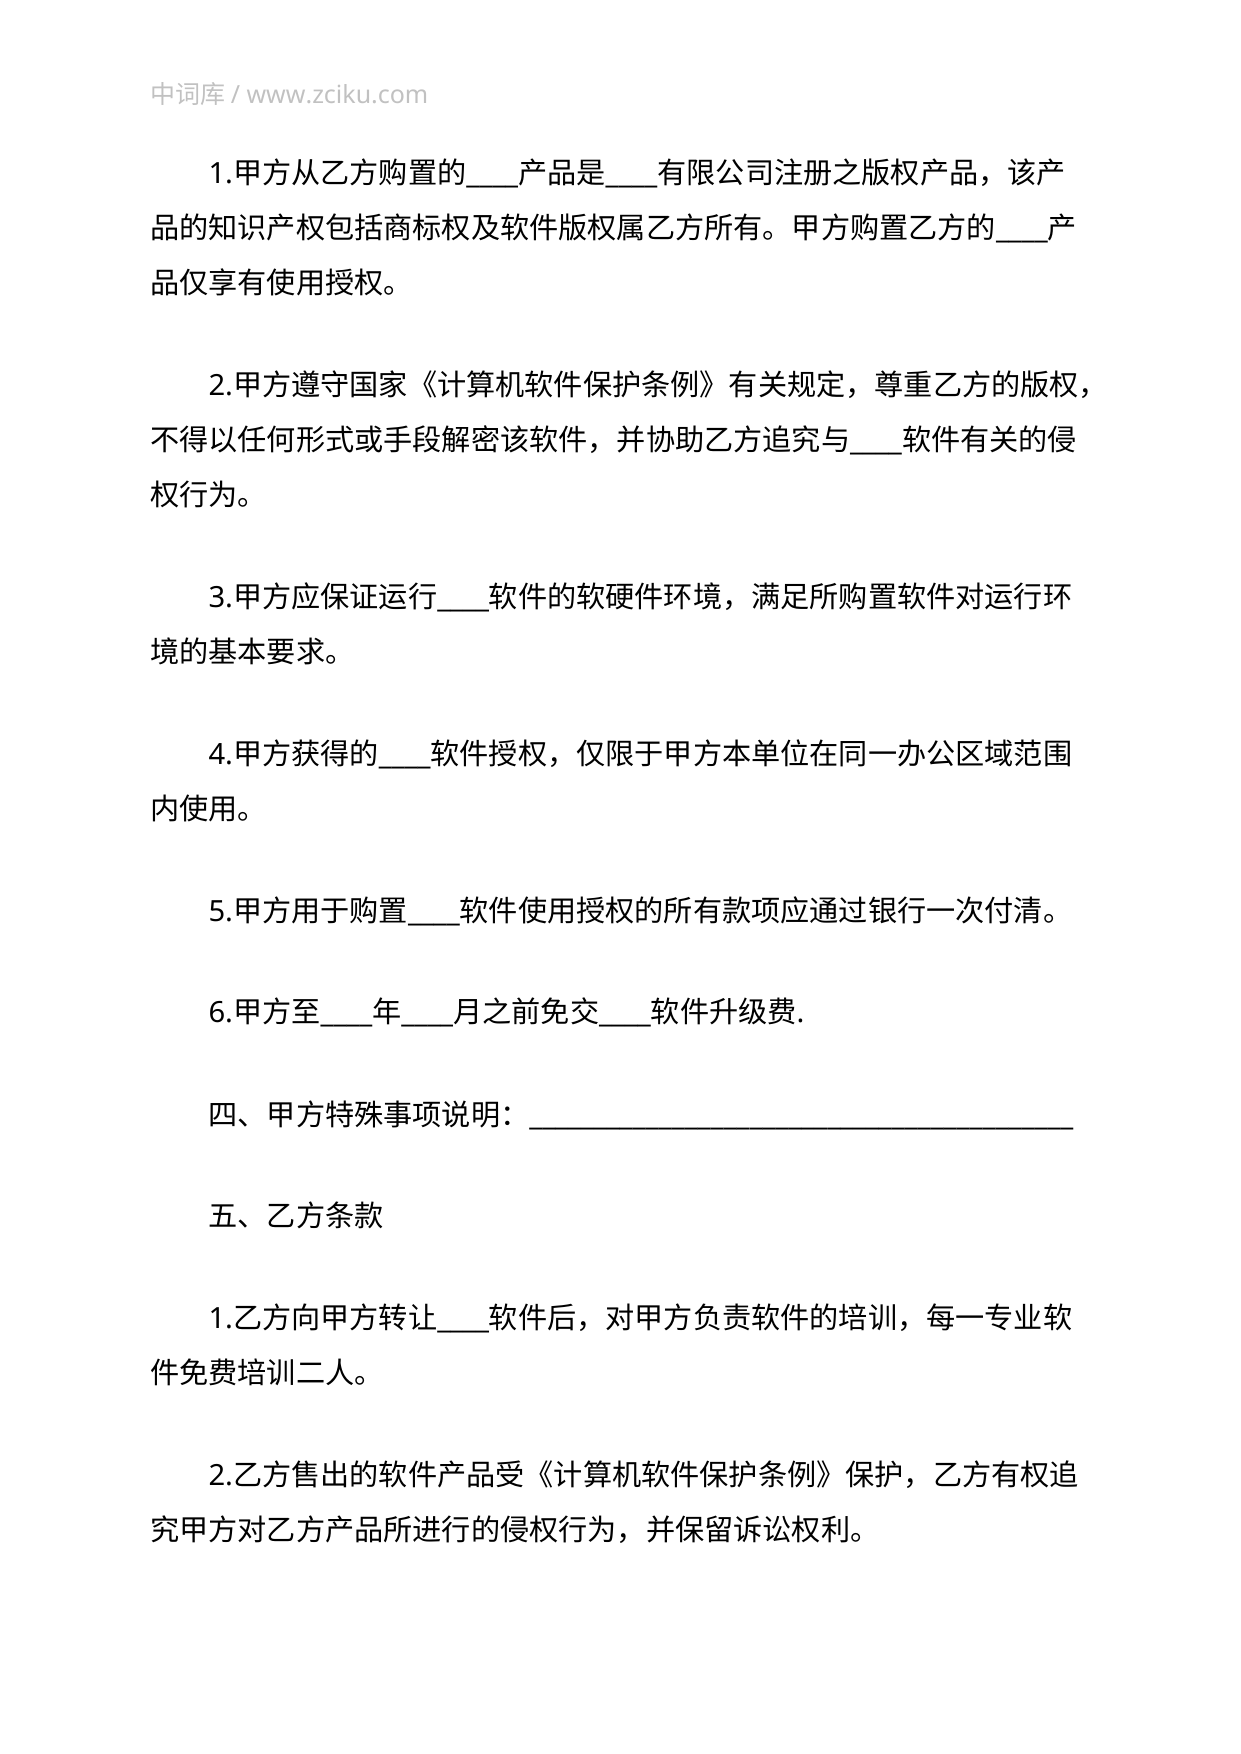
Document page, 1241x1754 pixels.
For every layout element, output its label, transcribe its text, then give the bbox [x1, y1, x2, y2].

text 4.甲方获得的____软件授权，仅限于甲方本单位在同一办公区域范围内使用。 [150, 730, 1090, 828]
text 2.甲方遵守国家《计算机软件保护条例》有关规定，尊重乙方的版权，不得以任何形式或手段解密该软件，并协助乙方追究与____软件有关的侵权行为。 [150, 362, 1090, 514]
text 五、乙方条款 [150, 1193, 1090, 1235]
text 四、甲方特殊事项说明：__________________________________________ [150, 1091, 1090, 1133]
text 5.甲方用于购置____软件使用授权的所有款项应通过银行一次付清。 [150, 887, 1090, 929]
text 3.甲方应保证运行____软件的软硬件环境，满足所购置软件对运行环境的基本要求。 [150, 573, 1090, 671]
text 6.甲方至____年____月之前免交____软件升级费. [150, 989, 1090, 1031]
text 1.乙方向甲方转让____软件后，对甲方负责软件的培训，每一专业软件免费培训二人。 [150, 1295, 1090, 1392]
text 1.甲方从乙方购置的____产品是____有限公司注册之版权产品，该产品的知识产权包括商标权及软件版权属乙方所有。甲方购置乙方的____产品仅享有使用授权。 [150, 150, 1090, 302]
text 2.乙方售出的软件产品受《计算机软件保护条例》保护，乙方有权追究甲方对乙方产品所进行的侵权行为，并保留诉讼权利。 [150, 1452, 1090, 1549]
